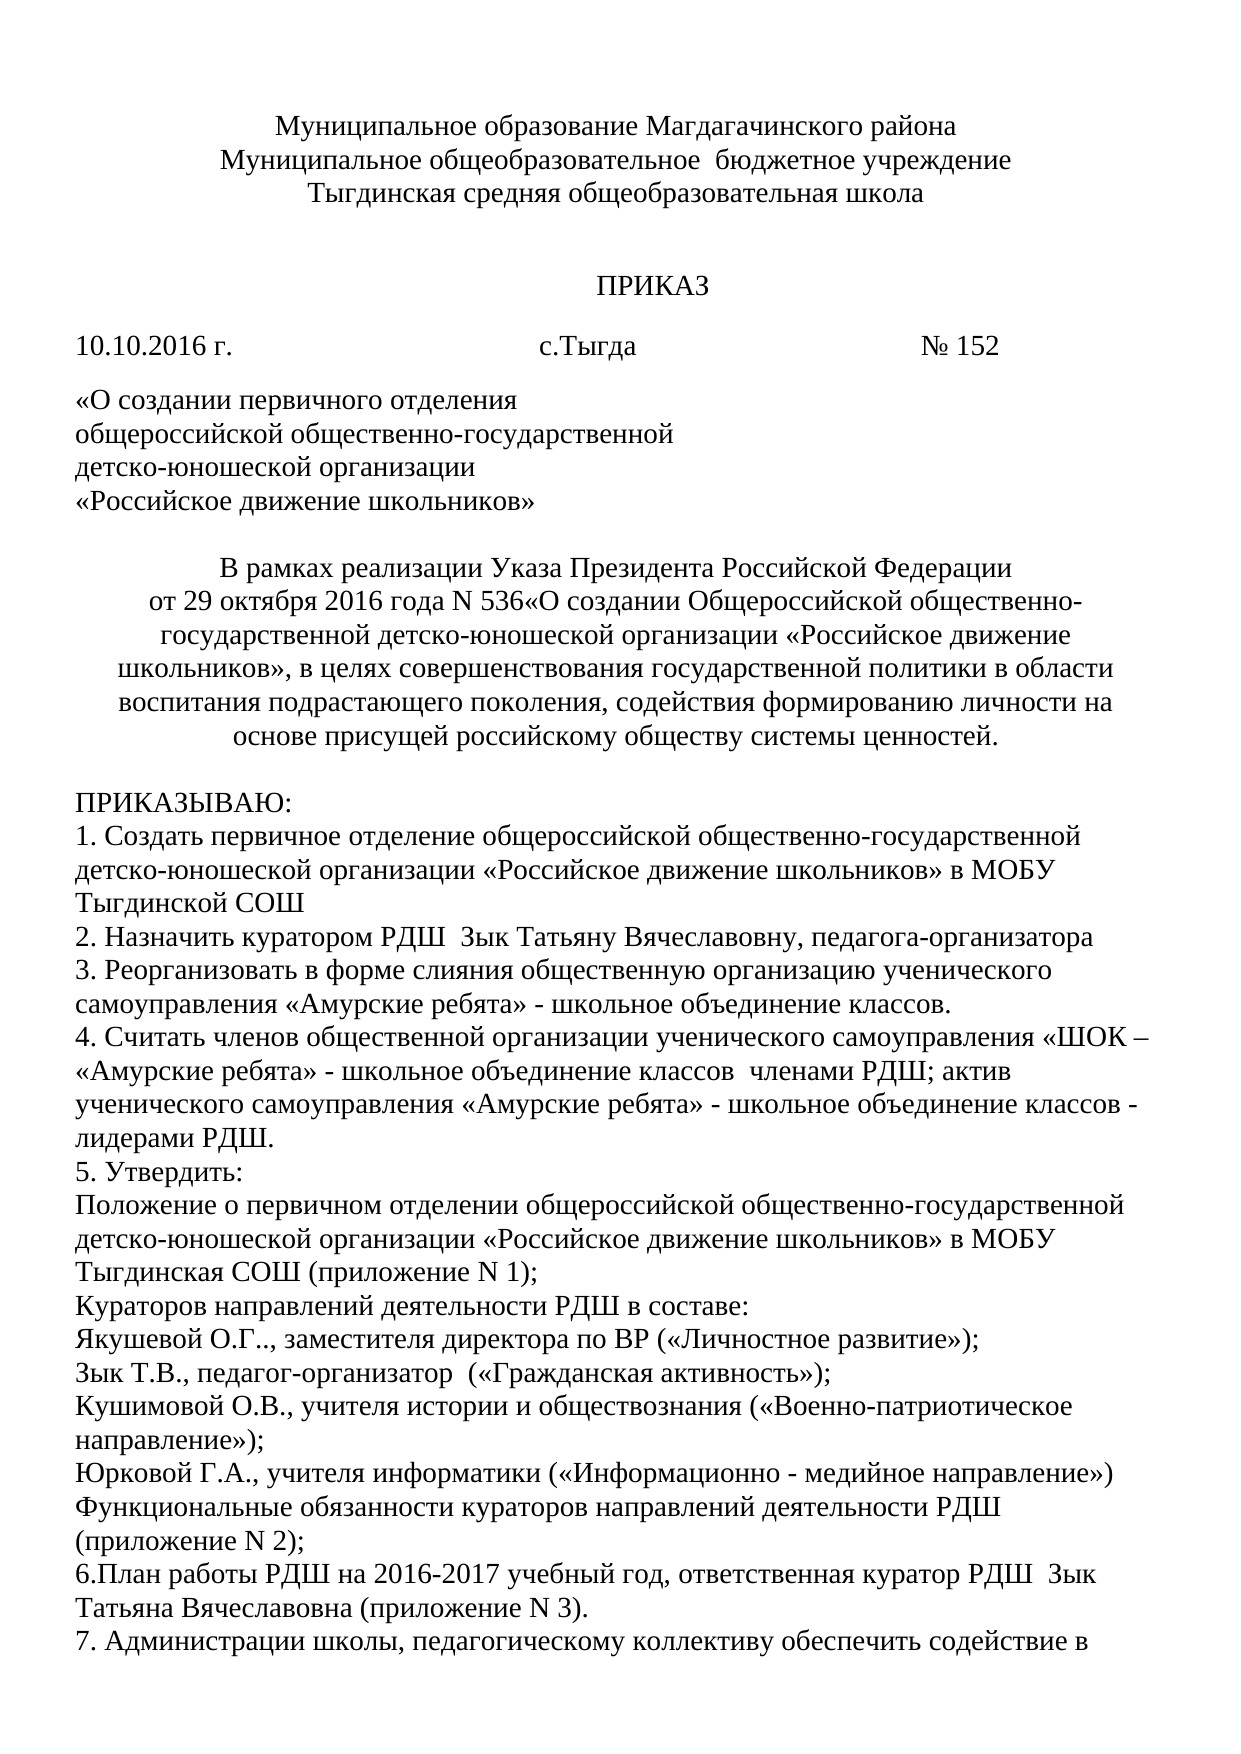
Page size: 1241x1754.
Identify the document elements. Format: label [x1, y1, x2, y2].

table_header [64, 75, 1168, 1657]
